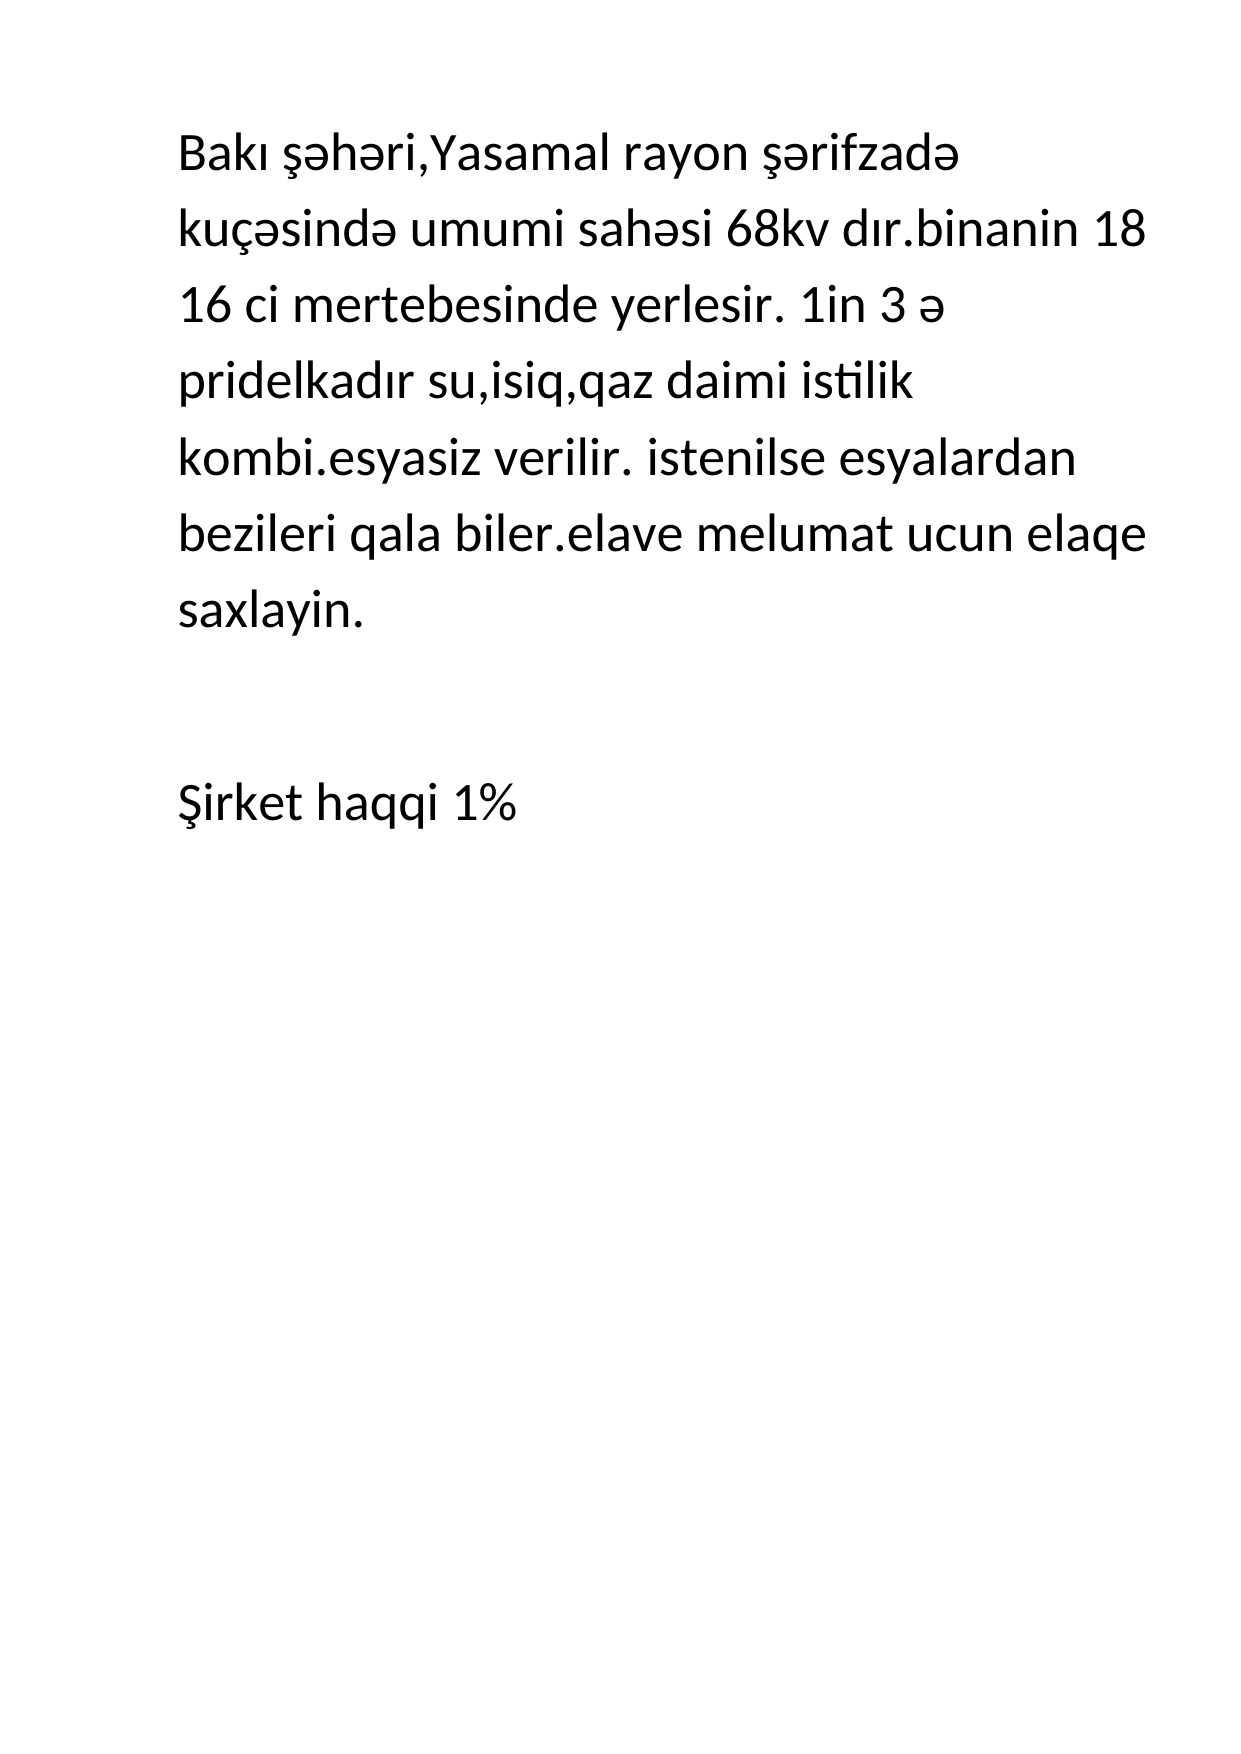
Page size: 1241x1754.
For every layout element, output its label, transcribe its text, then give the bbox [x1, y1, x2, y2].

text Şirket haqqi 1% [177, 768, 1152, 834]
text Bakı şəhəri,Yasamal rayon şərifzadə kuçəsində umumi sahəsi 68kv dır.binanin 18 16 ci mertebesinde yerlesir. 1in 3 ə pridelkadır su,isiq,qaz daimi istilik kombi.esyasiz verilir. istenilse esyalardan bezileri qala biler.elave melumat ucun elaqe saxlayin. [177, 118, 1152, 641]
